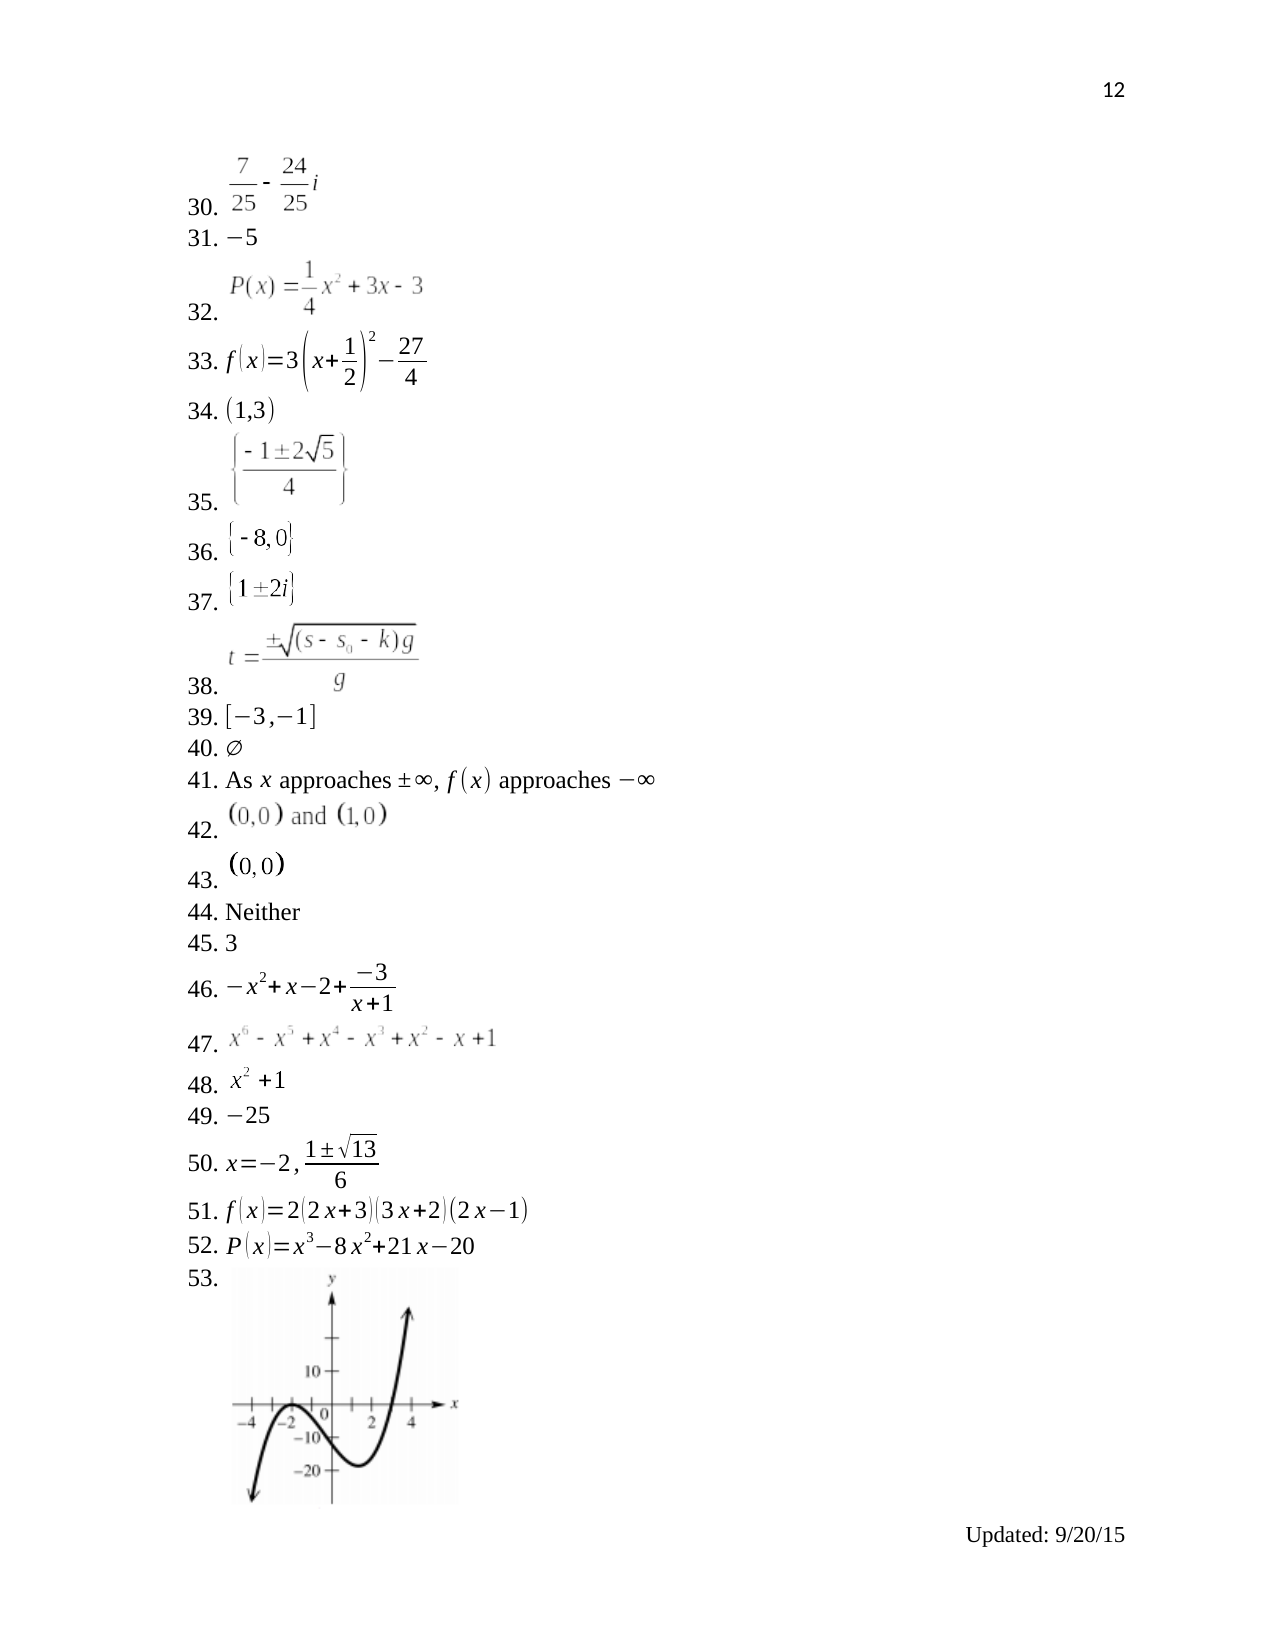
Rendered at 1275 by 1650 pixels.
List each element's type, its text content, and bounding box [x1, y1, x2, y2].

list 3 [187, 928, 1125, 956]
picture [220, 1266, 464, 1509]
list Neither [187, 897, 1125, 925]
list As approaches , approaches [187, 764, 1125, 794]
